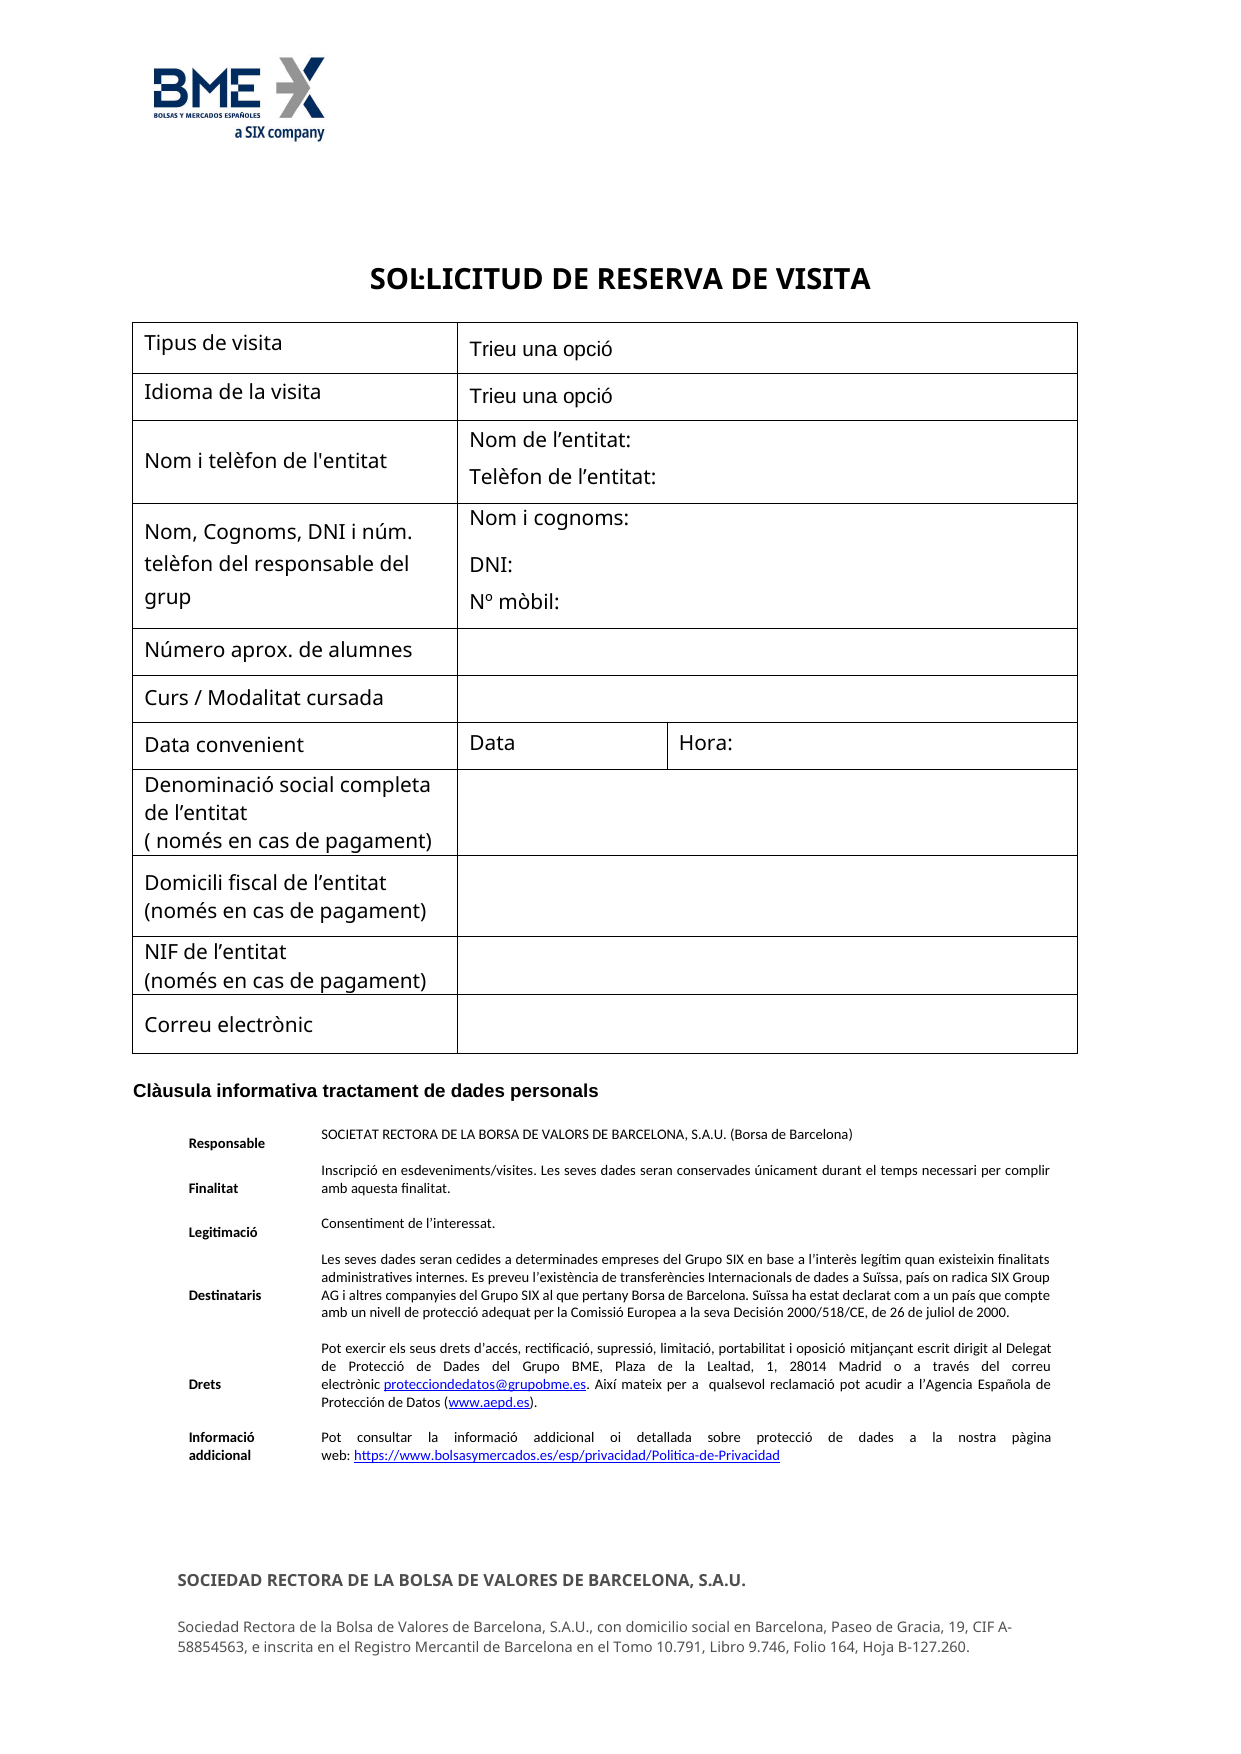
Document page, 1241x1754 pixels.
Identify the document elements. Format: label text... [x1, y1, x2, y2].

table_cell [458, 937, 1077, 994]
table_cell Finalitat [177, 1161, 310, 1215]
table_cell Informació addicional [177, 1429, 310, 1464]
table_cell [458, 995, 1077, 1053]
table_cell Nom de l’entitat: Telèfon de l’entitat: [458, 421, 1019, 502]
table_cell Pot consultar la informació addicional oi detallada sobre protecció de dades a la nostra pàgina web: https://www.bolsasymercados.es/esp/privacidad/Politica-de-Privacidad [310, 1429, 1063, 1464]
table_cell Correu electrònic [133, 995, 457, 1053]
picture [6, 0, 1235, 147]
table_cell Idioma de la visita [133, 374, 457, 420]
table_header SOCIETAT RECTORA DE LA BORSA DE VALORS DE BARCELONA, S.A.U. (Borsa de Barcelona) [310, 1126, 1063, 1161]
table_cell Domicili fiscal de l’entitat (només en cas de pagament) [133, 856, 457, 936]
text Clàusula informativa tractament de dades personals [133, 1080, 1063, 1102]
table_cell Inscripció en esdeveniments/visites. Les seves dades seran conservades únicament durant el temps necessari per complir amb aquesta finalitat. [310, 1161, 1063, 1215]
table_cell Denominació social completa de l’entitat ( només en cas de pagament) [133, 770, 457, 855]
table_cell [458, 629, 1077, 674]
table_cell Drets [177, 1339, 310, 1428]
text SOL·LICITUD DE RESERVA DE VISITA [177, 258, 1063, 298]
table_header Responsable [177, 1126, 310, 1161]
table_cell Nom i cognoms: DNI: Nº mòbil: [458, 504, 1077, 627]
table_cell Número aprox. de alumnes [133, 629, 457, 674]
table_cell [458, 676, 1077, 722]
table_cell Pot exercir els seus drets d’accés, rectificació, supressió, limitació, portabilitat i oposició mitjançant escrit dirigit al Delegat de Protecció de Dades del Grupo BME, Plaza de la Lealtad, 1, 28014 Madrid o a través del correu electrònic protecciondedatos@grupobme.es. Així mateix per a qualsevol reclamació pot acudir a l’Agencia Española de Protección de Datos (www.aepd.es). [310, 1339, 1063, 1428]
table_cell Data convenient [133, 723, 457, 769]
table_cell Destinataris [177, 1250, 310, 1339]
table_cell Legitimació [177, 1215, 310, 1250]
table_cell Les seves dades seran cedides a determinades empreses del Grupo SIX en base a l’interès legítim quan existeixin finalitats administratives internes. Es preveu l’existència de transferències Internacionals de dades a Suïssa, país on radica SIX Group AG i altres companyies del Grupo SIX al que pertany Borsa de Barcelona. Suïssa ha estat declarat com a un país que compte amb un nivell de protecció adequat per la Comissió Europea a la seva Decisión 2000/518/CE, de 26 de juliol de 2000. [310, 1250, 1063, 1339]
table_cell Hora: [668, 723, 1077, 769]
table_cell Nom, Cognoms, DNI i núm. telèfon del responsable del grup [133, 504, 457, 627]
table_header Tipus de visita [133, 323, 457, 373]
table_cell [1019, 421, 1077, 502]
table_cell Consentiment de l’interessat. [310, 1215, 1063, 1250]
table_cell NIF de l’entitat (només en cas de pagament) [133, 937, 457, 994]
table_cell [458, 770, 1077, 855]
table_cell Nom i telèfon de l'entitat [133, 421, 457, 502]
table_cell [458, 856, 1077, 936]
table_cell Curs / Modalitat cursada [133, 676, 457, 722]
